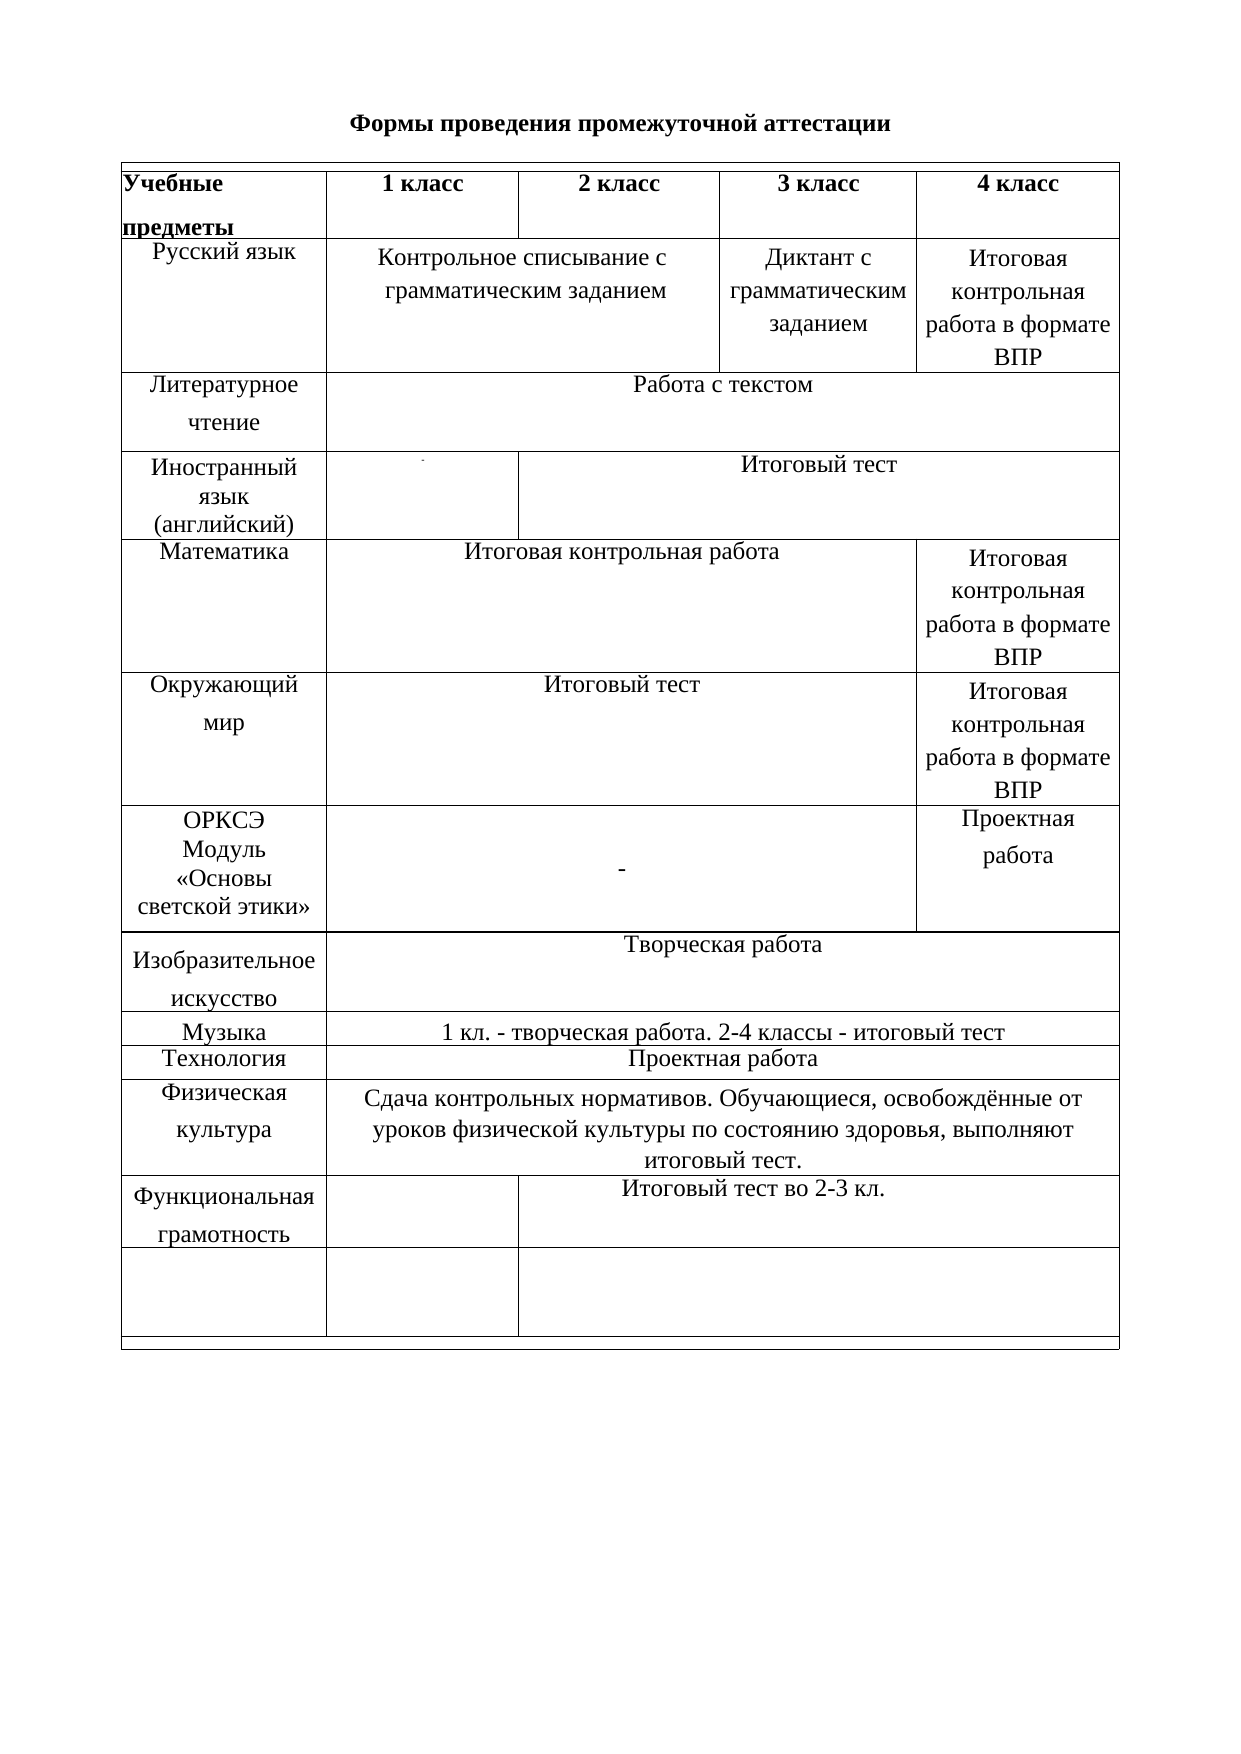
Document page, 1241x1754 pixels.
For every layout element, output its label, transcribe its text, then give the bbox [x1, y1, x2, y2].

table_cell Музыка [122, 1012, 326, 1045]
table_cell Технология [122, 1046, 326, 1079]
table_cell Сдача контрольных нормативов. Обучающиеся, освобождённые от уроков физической культуры по состоянию здоровья, выполняют итоговый тест. [327, 1080, 1119, 1175]
table_header 3 класс [720, 172, 916, 238]
table_cell - [327, 806, 916, 931]
table_cell [122, 1248, 326, 1336]
table_cell Математика [122, 540, 326, 672]
table_cell Итоговая контрольная работа [327, 540, 916, 672]
table_cell ОРКСЭ Модуль «Основы светской этики» [122, 806, 326, 931]
table_cell Изобразительное искусство [122, 933, 326, 1011]
table_cell Проектная работа [917, 806, 1119, 931]
table_cell Итоговый тест [519, 452, 1119, 538]
table_cell Итоговая контрольная работа в формате ВПР [917, 540, 1119, 672]
table_cell Творческая работа [327, 933, 1119, 1011]
table_cell Функциональная грамотность [122, 1176, 326, 1247]
table_cell 1 кл. - творческая работа. 2-4 классы - итоговый тест [327, 1012, 1119, 1045]
table_cell Итоговый тест во 2-3 кл. [519, 1176, 1119, 1247]
table_cell [519, 1248, 1119, 1336]
table_header 4 класс [917, 172, 1119, 238]
table_header 2 класс [519, 172, 719, 238]
table_cell Диктант с грамматическим заданием [720, 239, 916, 372]
table_cell [327, 1176, 518, 1247]
table_cell Проектная работа [327, 1046, 1119, 1079]
table_cell Итоговая контрольная работа в формате ВПР [917, 673, 1119, 805]
table_cell Иностранный язык (английский) [122, 452, 326, 538]
text Формы проведения промежуточной аттестации [0, 112, 1240, 137]
table_header Учебные предметы [122, 172, 326, 238]
table_cell Итоговая контрольная работа в формате ВПР [917, 239, 1119, 372]
table_header 1 класс [327, 172, 518, 238]
table_cell Окружающий мир [122, 673, 326, 805]
table_cell Русский язык [122, 239, 326, 372]
table_cell [327, 1248, 518, 1336]
table_cell Контрольное списывание с грамматическим заданием [327, 239, 719, 372]
table_cell - [327, 452, 518, 538]
table_cell Работа с текстом [327, 373, 1119, 451]
table_cell Итоговый тест [327, 673, 916, 805]
table_cell Литературное чтение [122, 373, 326, 451]
table_cell Физическая культура [122, 1080, 326, 1175]
